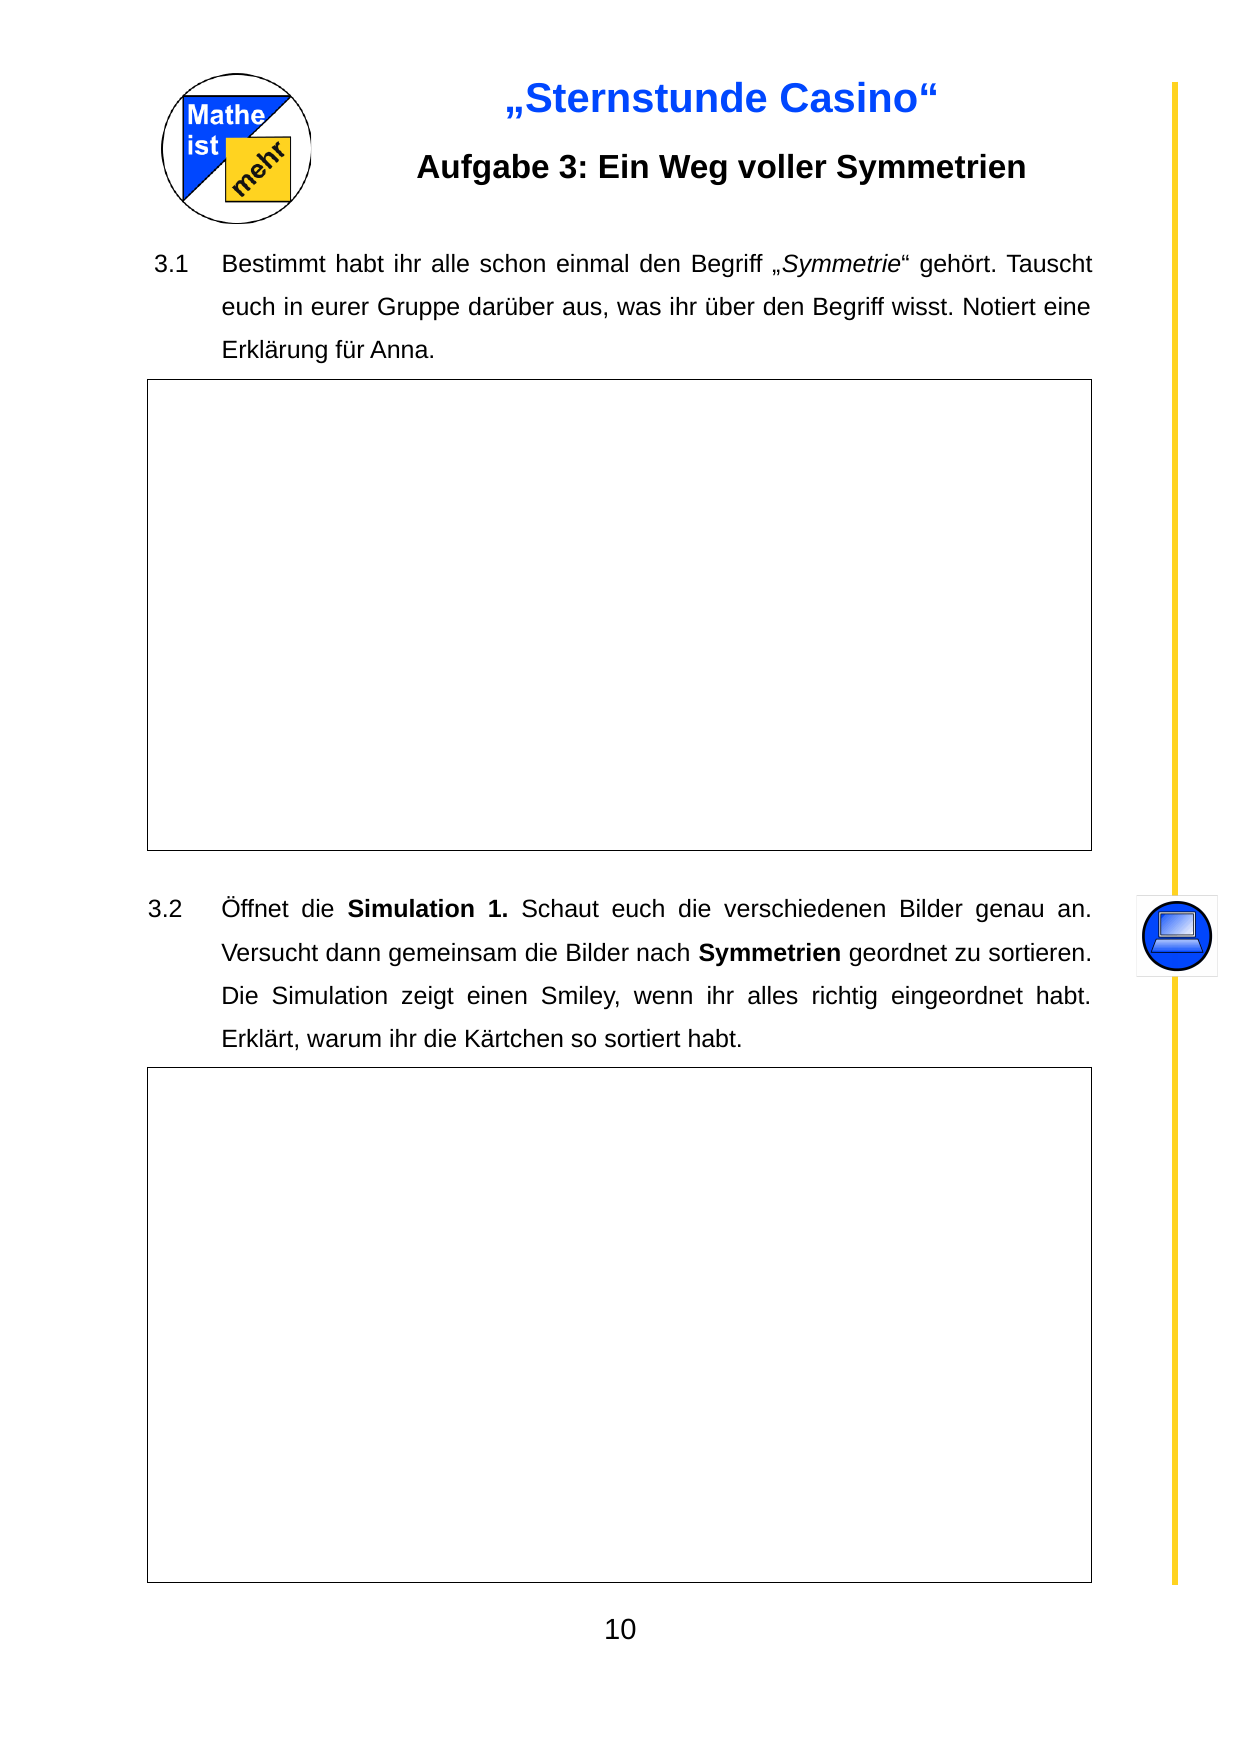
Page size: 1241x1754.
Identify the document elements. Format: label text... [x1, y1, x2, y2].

text 3.2 Öffnet die Simulation 1. Schaut euch die verschiedenen Bilder genau an. Versucht dann gemeinsam die Bilder nach Symmetrien geordnet zu sortieren. Die Simulation zeigt einen Smiley, wenn ihr alles richtig eingeordnet habt. Erklärt, warum ihr die Kärtchen so sortiert habt. [148, 894, 1093, 1052]
text 3.1 Bestimmt habt ihr alle schon einmal den Begriff „Symmetrie“ gehört. Tauscht euch in eurer Gruppe darüber aus, was ihr über den Begriff wisst. Notiert eine Erklärung für Anna. [154, 249, 1093, 364]
picture [161, 73, 312, 224]
table_header [148, 1068, 1091, 1582]
table_header [148, 380, 1091, 850]
picture [1136, 895, 1218, 977]
